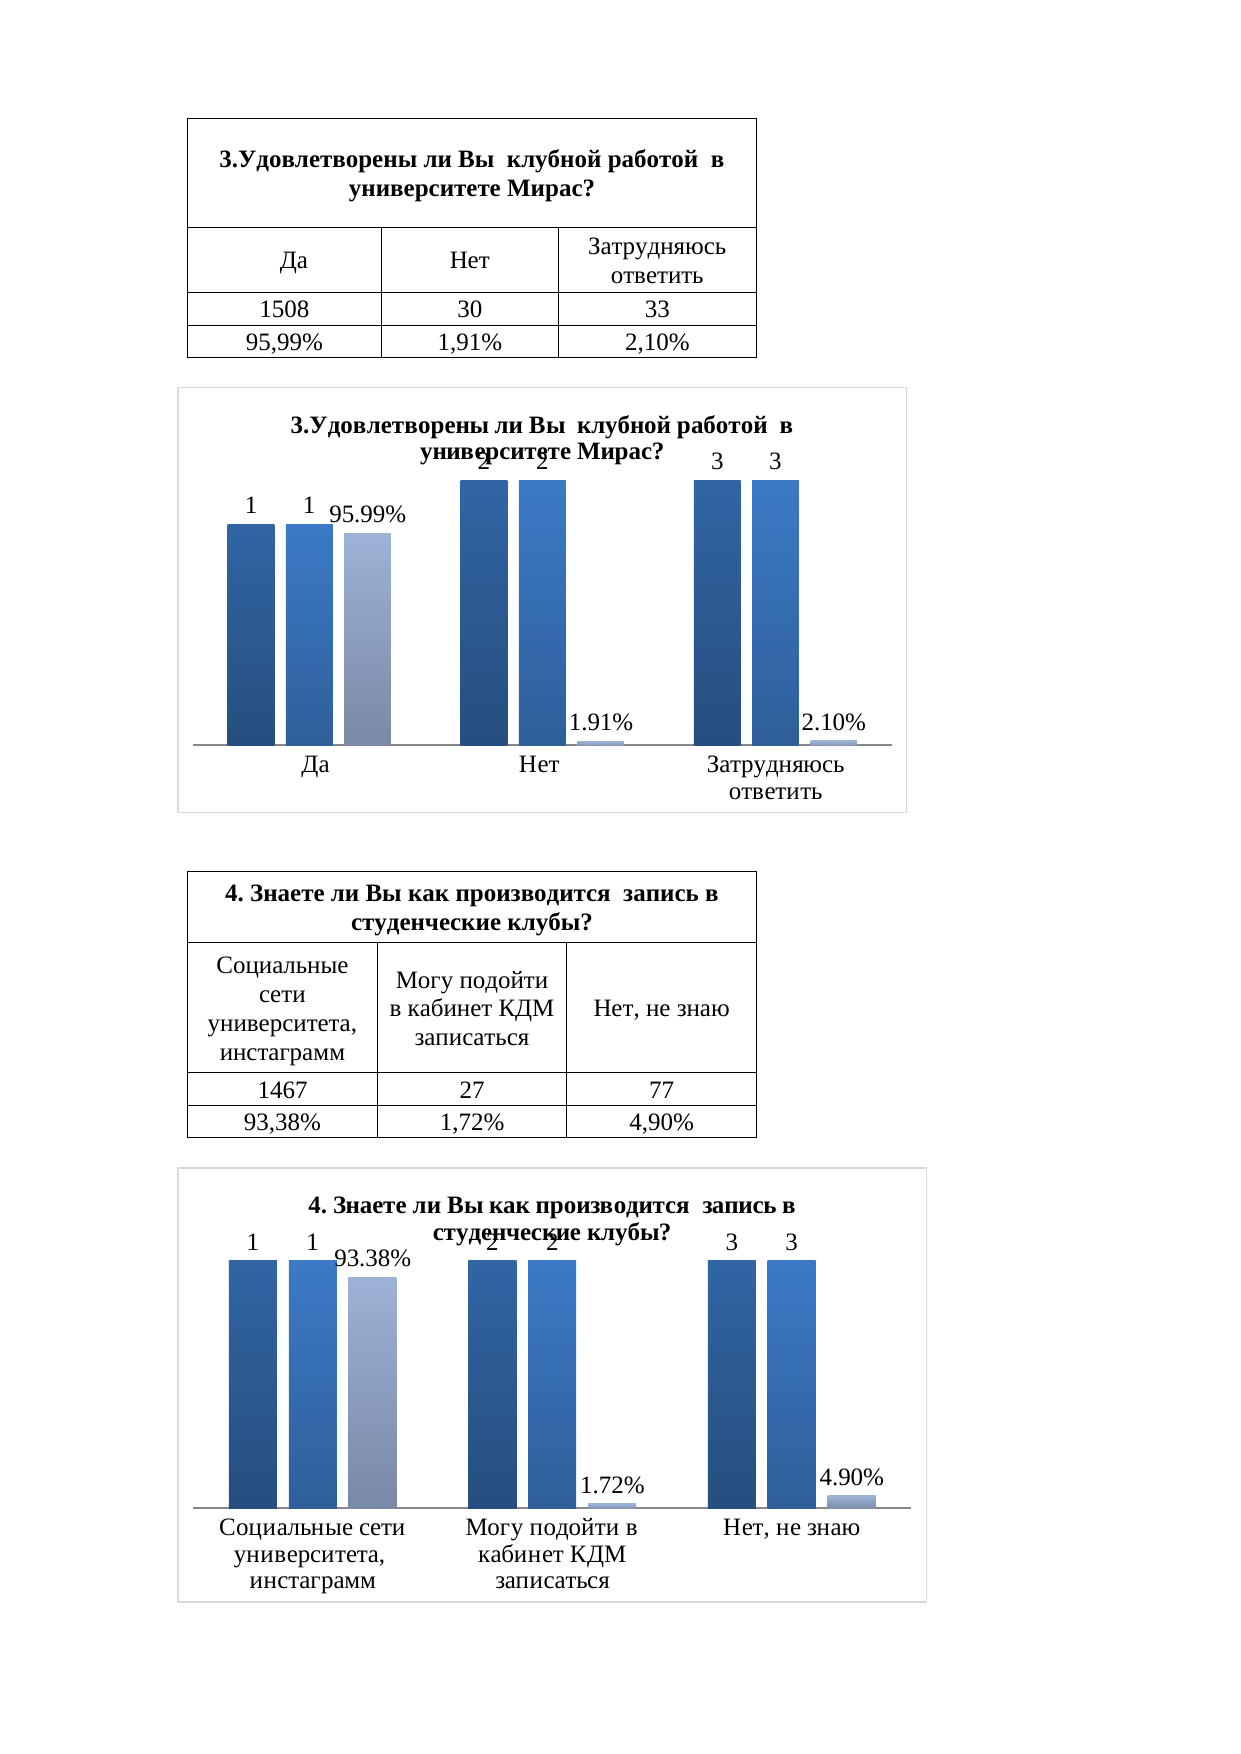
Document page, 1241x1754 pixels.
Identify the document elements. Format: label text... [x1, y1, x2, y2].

table_cell 2,10% [559, 326, 756, 357]
table_cell 30 [382, 293, 558, 324]
table_cell Да [188, 228, 381, 292]
table_cell 95,99% [188, 326, 381, 357]
table_cell 33 [559, 293, 756, 324]
table_cell Могу подойти в кабинет КДМ записаться [378, 943, 566, 1072]
table_header 3.Удовлетворены ли Вы клубной работой в университете Мирас? [188, 119, 756, 227]
table_cell Нет, не знаю [567, 943, 756, 1072]
table_cell 1,91% [382, 326, 558, 357]
table_cell Социальные сети университета, инстаграмм [188, 943, 377, 1072]
table_cell 93,38% [188, 1106, 377, 1137]
table_cell Затрудняюсь ответить [559, 228, 756, 292]
table_cell 4,90% [567, 1106, 756, 1137]
table_cell 1508 [188, 293, 381, 324]
table_cell 1467 [188, 1073, 377, 1105]
table_header 4. Знаете ли Вы как производится запись в студенческие клубы? [188, 872, 756, 942]
table_cell 1,72% [378, 1106, 566, 1137]
table_cell 27 [378, 1073, 566, 1105]
table_cell 77 [567, 1073, 756, 1105]
table_cell Нет [382, 228, 558, 292]
